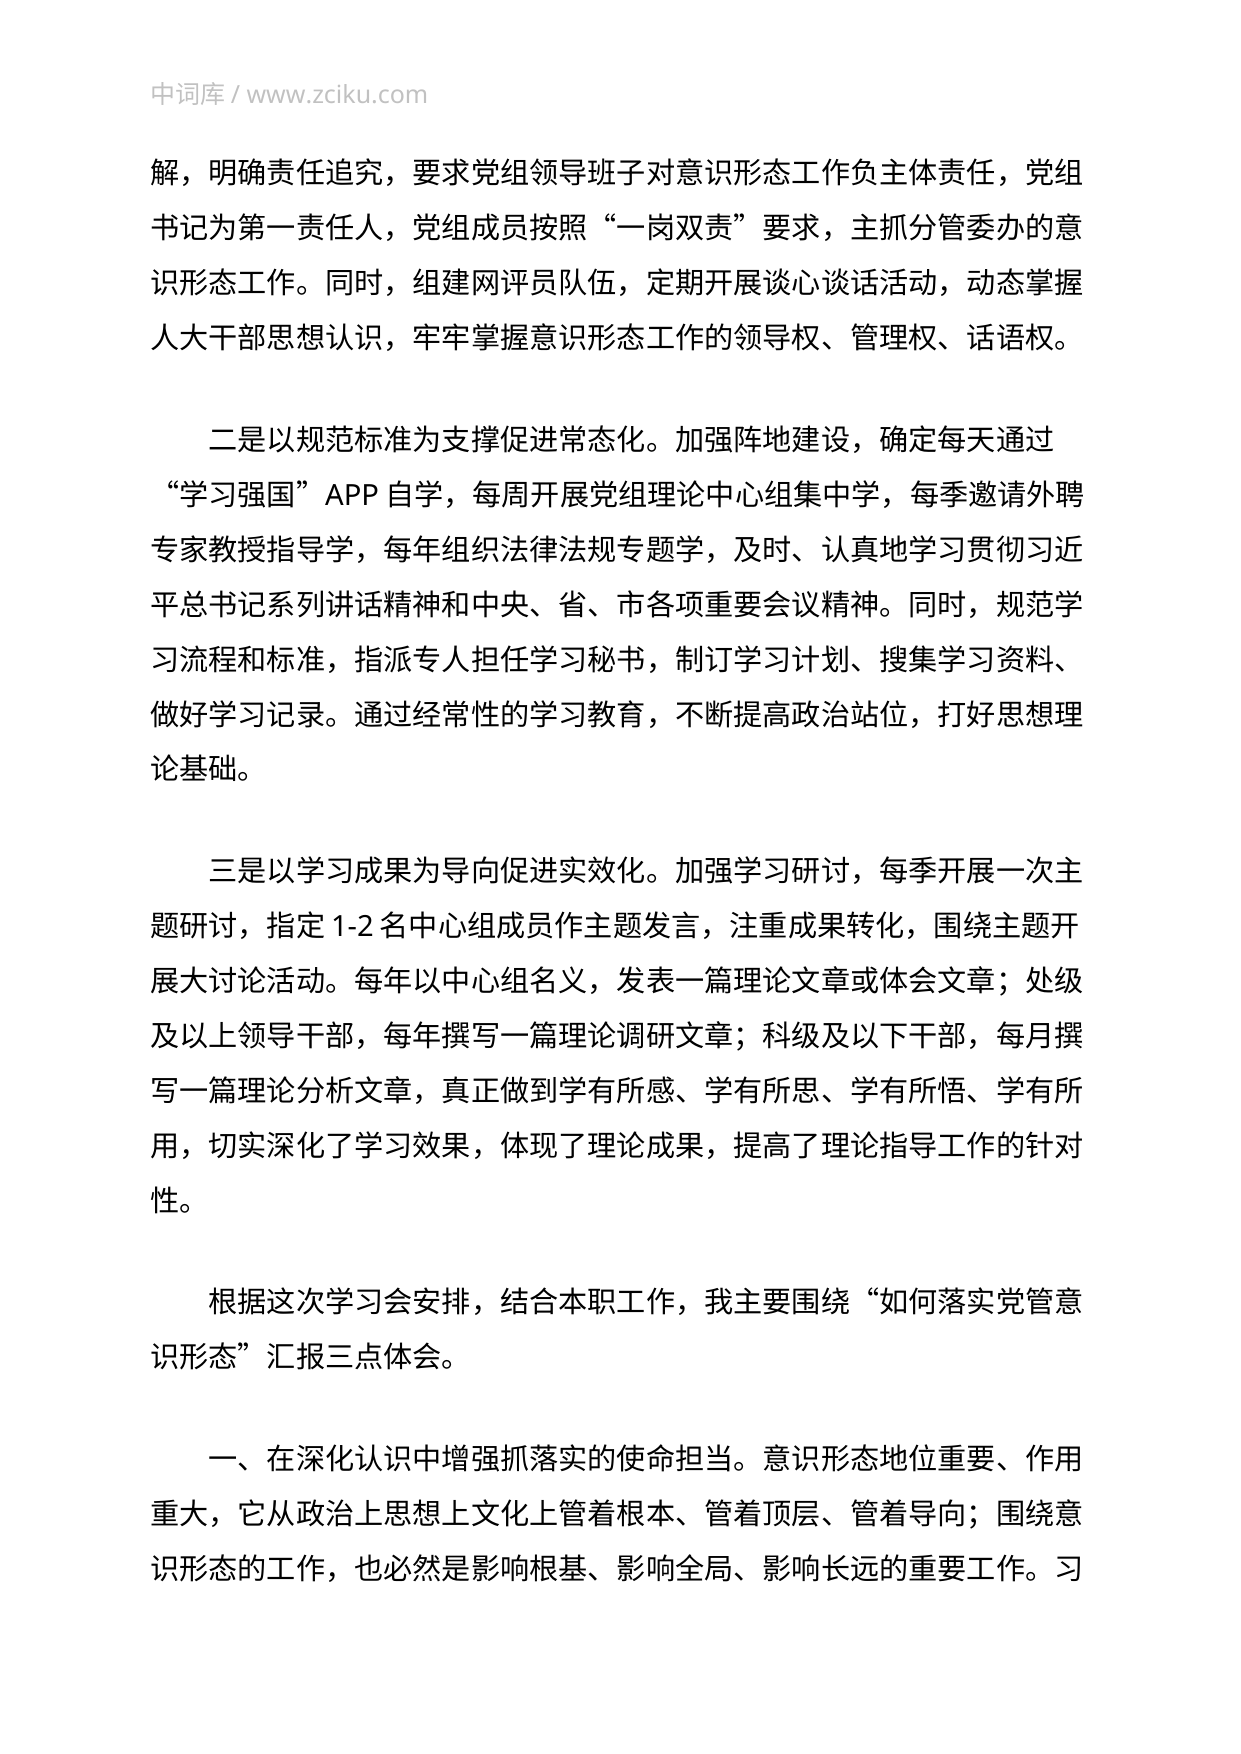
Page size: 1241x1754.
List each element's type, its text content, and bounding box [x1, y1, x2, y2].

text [150, 150, 1090, 357]
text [150, 1436, 1090, 1588]
text 二是以规范标准为支撑促进常态化。加强阵地建设，确定每天通过“学习强国”APP自学，每周开展党组理论中心组集中学，每季邀请外聘专家教授指导学，每年组织法律法规专题学，及时、认真地学习贯彻习近平总书记系列讲话精神和中央、省、市各项重要会议精神。同时，规范学习流程和标准，指派专人担任学习秘书，制订学习计划、搜集学习资料、做好学习记录。通过经常性的学习教育，不断提高政治站位，打好思想理论基础。 [150, 416, 1090, 788]
text 根据这次学习会安排，结合本职工作，我主要围绕“如何落实党管意识形态”汇报三点体会。 [150, 1279, 1090, 1376]
text 三是以学习成果为导向促进实效化。加强学习研讨，每季开展一次主题研讨，指定1-2名中心组成员作主题发言，注重成果转化，围绕主题开展大讨论活动。每年以中心组名义，发表一篇理论文章或体会文章；处级及以上领导干部，每年撰写一篇理论调研文章；科级及以下干部，每月撰写一篇理论分析文章，真正做到学有所感、学有所思、学有所悟、学有所用，切实深化了学习效果，体现了理论成果，提高了理论指导工作的针对性。 [150, 848, 1090, 1219]
